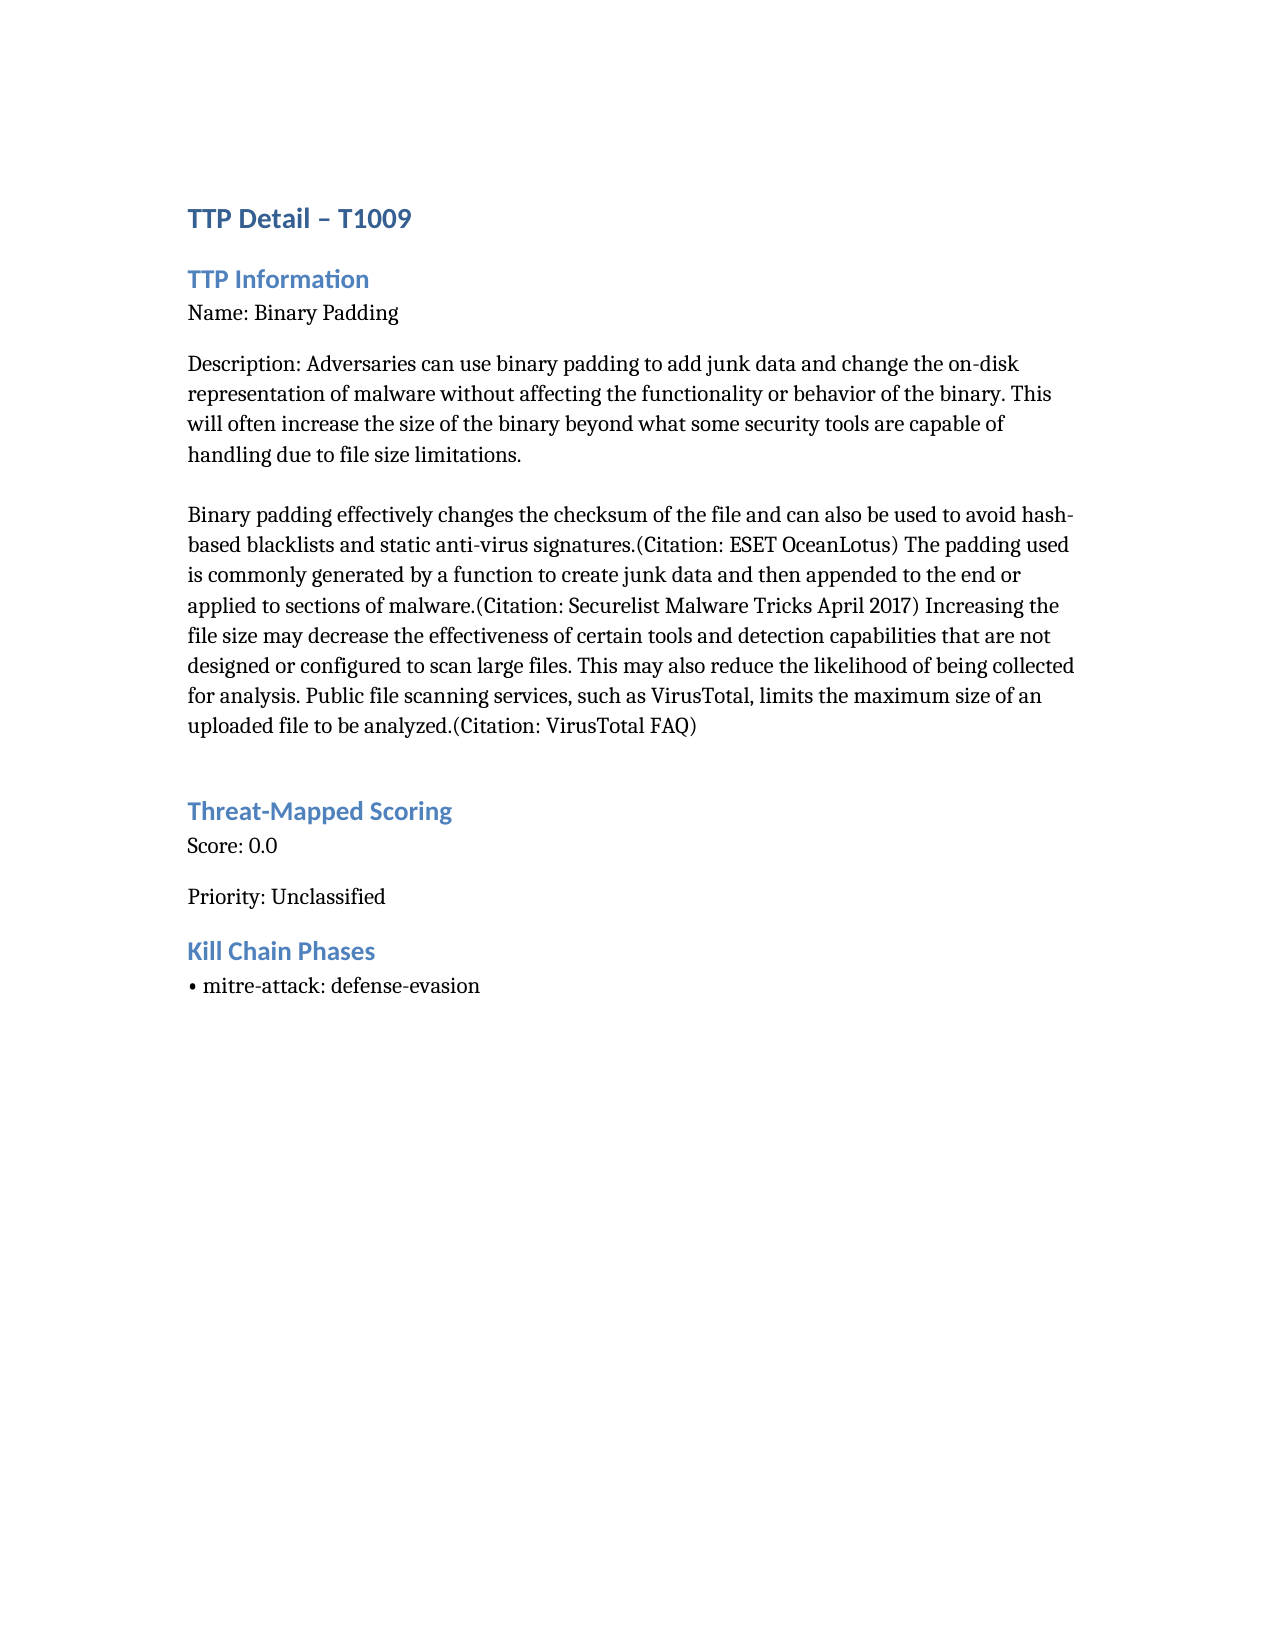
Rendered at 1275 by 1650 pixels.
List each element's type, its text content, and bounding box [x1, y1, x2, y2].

subtitle Threat-Mapped Scoring [187, 794, 1087, 827]
subtitle TTP Information [187, 262, 1087, 295]
text Description: Adversaries can use binary padding to add junk data and change the on-disk representation of malware without affecting the functionality or behavior of the binary. This will often increase the size of the binary beyond what some security tools are capable of handling due to file size limitations. Binary padding effectively changes the checksum of the file and can also be used to avoid hash-based blacklists and static anti-virus signatures.(Citation: ESET OceanLotus) The padding used is commonly generated by a function to create junk data and then appended to the end or applied to sections of malware.(Citation: Securelist Malware Tricks April 2017) Increasing the file size may decrease the effectiveness of certain tools and detection capabilities that are not designed or configured to scan large files. This may also reduce the likelihood of being collected for analysis. Public file scanning services, such as VirusTotal, limits the maximum size of an uploaded file to be analyzed.(Citation: VirusTotal FAQ) [187, 351, 1087, 770]
subtitle TTP Detail – T1009 [187, 200, 1087, 236]
text • mitre-attack: defense-evasion [187, 972, 1087, 999]
text Score: 0.0 [187, 832, 1087, 859]
subtitle Kill Chain Phases [187, 934, 1087, 967]
text Name: Binary Padding [187, 300, 1087, 326]
text Priority: Unclassified [187, 883, 1087, 910]
